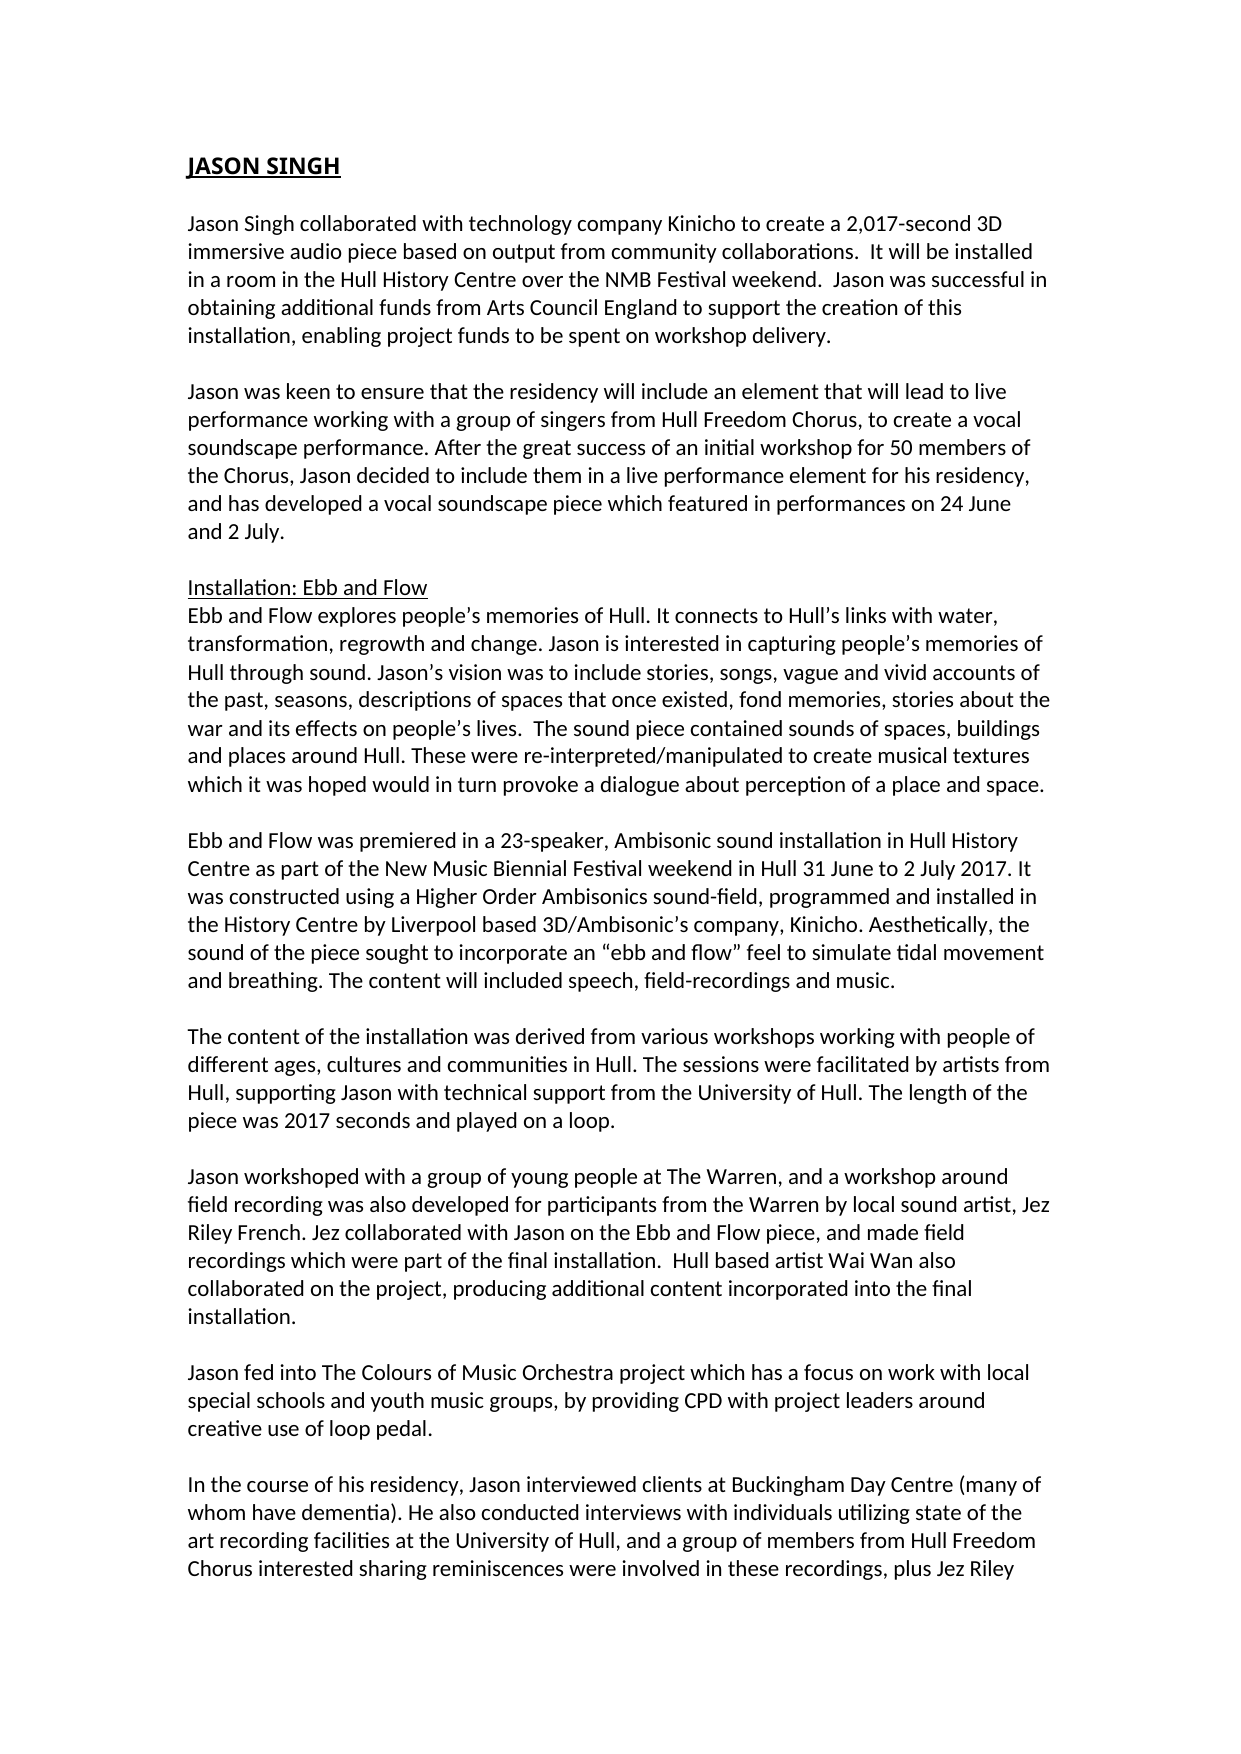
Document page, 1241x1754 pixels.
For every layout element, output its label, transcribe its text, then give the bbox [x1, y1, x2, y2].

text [187, 1470, 1053, 1582]
text Jason workshoped with a group of young people at The Warren, and a workshop around field recording was also developed for participants from the Warren by local sound artist, Jez Riley French. Jez collaborated with Jason on the Ebb and Flow piece, and made field recordings which were part of the final installation. Hull based artist Wai Wan also collaborated on the project, producing additional content incorporated into the final installation. [187, 1162, 1053, 1330]
text immersive audio piece based on output from community collaborations. It will be installed in a room in the Hull History Centre over the NMB Festival weekend. Jason was successful in obtaining additional funds from Arts Council England to support the creation of this installation, enabling project funds to be spent on workshop delivery. [187, 237, 1053, 349]
text JASON SINGH [187, 150, 1053, 181]
text Ebb and Flow explores people’s memories of Hull. It connects to Hull’s links with water, transformation, regrowth and change. Jason is interested in capturing people’s memories of Hull through sound. Jason’s vision was to include stories, songs, vague and vivid accounts of the past, seasons, descriptions of spaces that once existed, fond memories, stories about the war and its effects on people’s lives. The sound piece contained sounds of spaces, buildings and places around Hull. These were re-interpreted/manipulated to create musical textures which it was hoped would in turn provoke a dialogue about perception of a place and space. [187, 602, 1053, 798]
text Jason fed into The Colours of Music Orchestra project which has a focus on work with local special schools and youth music groups, by providing CPD with project leaders around creative use of loop pedal. [187, 1358, 1053, 1442]
text Installation: Ebb and Flow [187, 573, 1053, 602]
text Jason Singh collaborated with technology company Kinicho to create a 2,017-second 3D [187, 209, 1053, 237]
text The content of the installation was derived from various workshops working with people of different ages, cultures and communities in Hull. The sessions were facilitated by artists from Hull, supporting Jason with technical support from the University of Hull. The length of the piece was 2017 seconds and played on a loop. [187, 1022, 1053, 1134]
text Ebb and Flow was premiered in a 23-speaker, Ambisonic sound installation in Hull History Centre as part of the New Music Biennial Festival weekend in Hull 31 June to 2 July 2017. It was constructed using a Higher Order Ambisonics sound-field, programmed and installed in the History Centre by Liverpool based 3D/Ambisonic’s company, Kinicho. Aesthetically, the sound of the piece sought to incorporate an “ebb and flow” feel to simulate tidal movement and breathing. The content will included speech, field-recordings and music. [187, 826, 1053, 994]
text Jason was keen to ensure that the residency will include an element that will lead to live performance working with a group of singers from Hull Freedom Chorus, to create a vocal soundscape performance. After the great success of an initial workshop for 50 members of the Chorus, Jason decided to include them in a live performance element for his residency, and has developed a vocal soundscape piece which featured in performances on 24 June and 2 July. [187, 377, 1053, 546]
